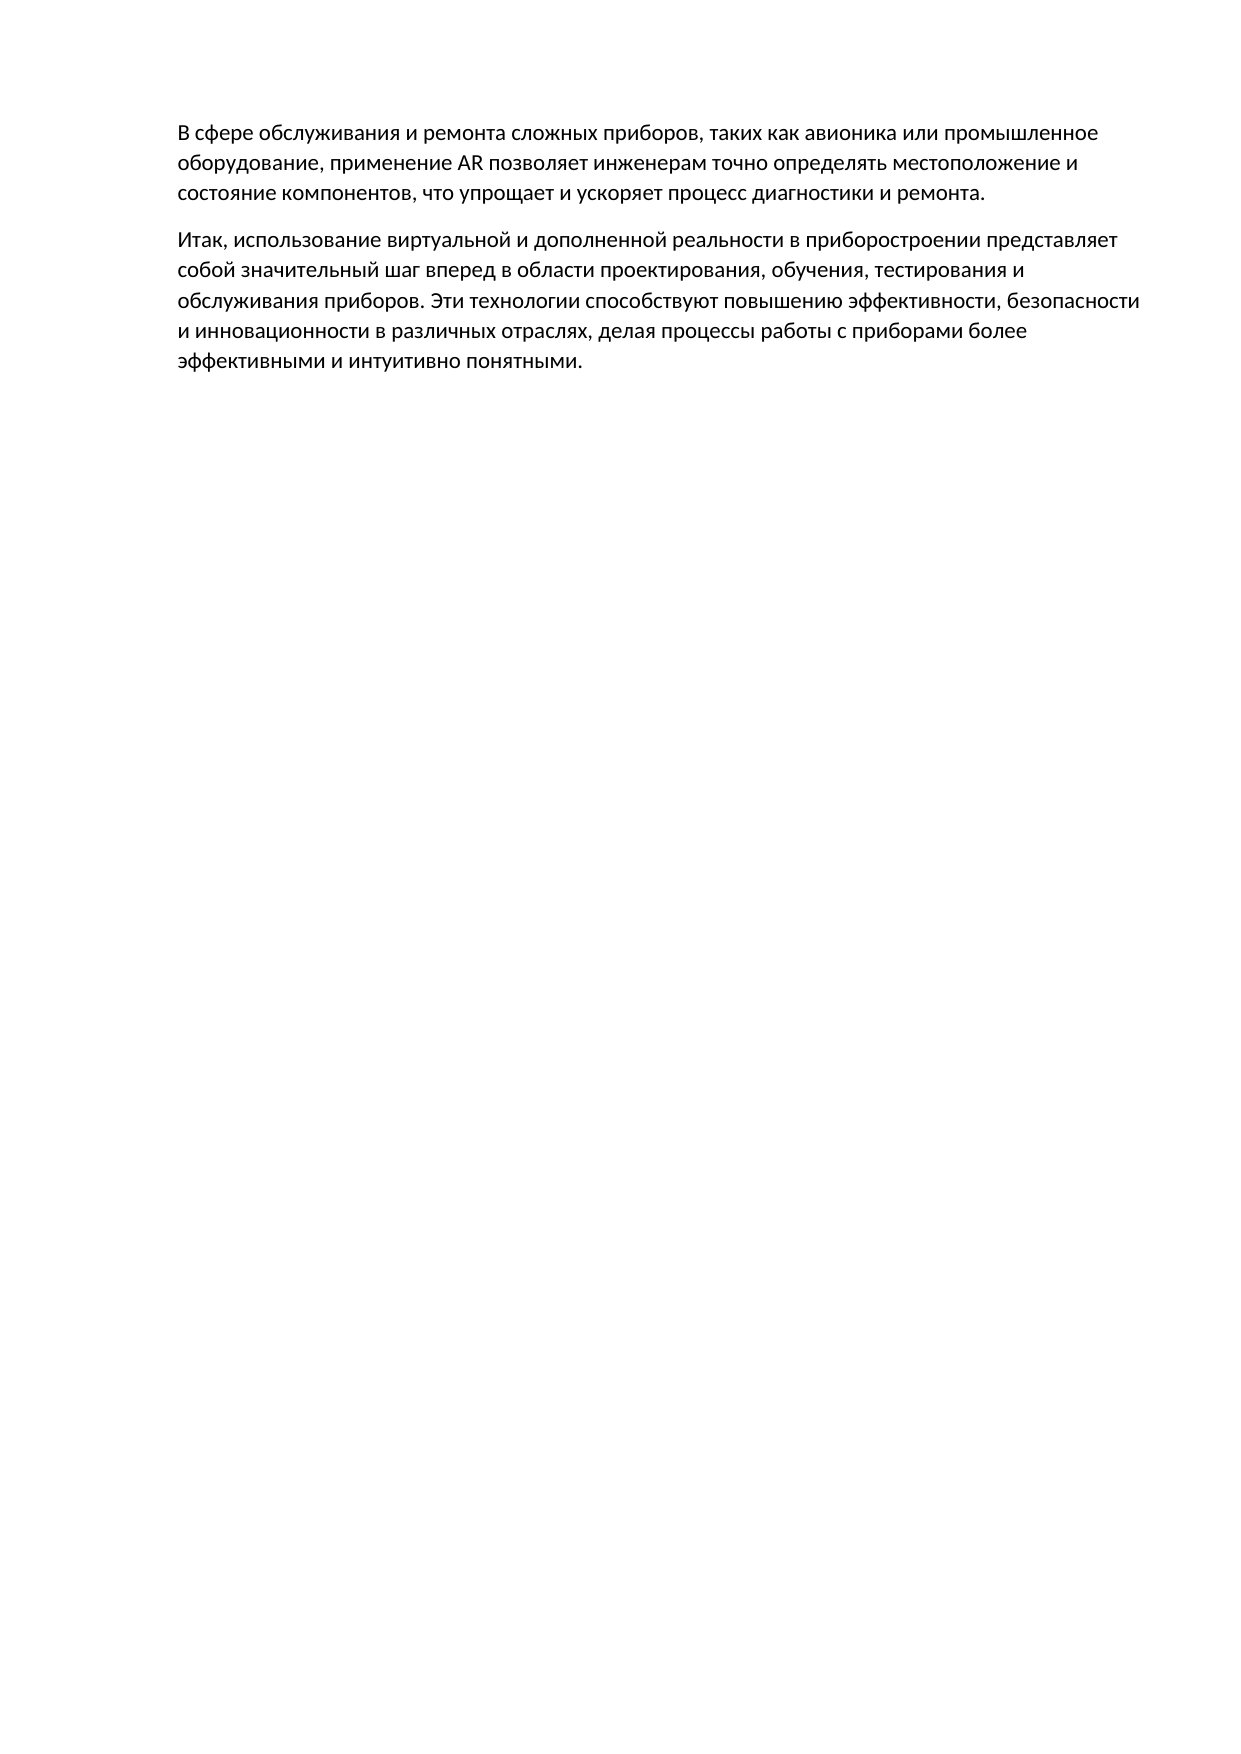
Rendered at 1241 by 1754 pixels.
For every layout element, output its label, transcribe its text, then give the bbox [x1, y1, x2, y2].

text В сфере обслуживания и ремонта сложных приборов, таких как авионика или промышленное оборудование, применение AR позволяет инженерам точно определять местоположение и состояние компонентов, что упрощает и ускоряет процесс диагностики и ремонта. [177, 118, 1152, 207]
text Итак, использование виртуальной и дополненной реальности в приборостроении представляет собой значительный шаг вперед в области проектирования, обучения, тестирования и обслуживания приборов. Эти технологии способствуют повышению эффективности, безопасности и инновационности в различных отраслях, делая процессы работы с приборами более эффективными и интуитивно понятными. [177, 225, 1152, 374]
